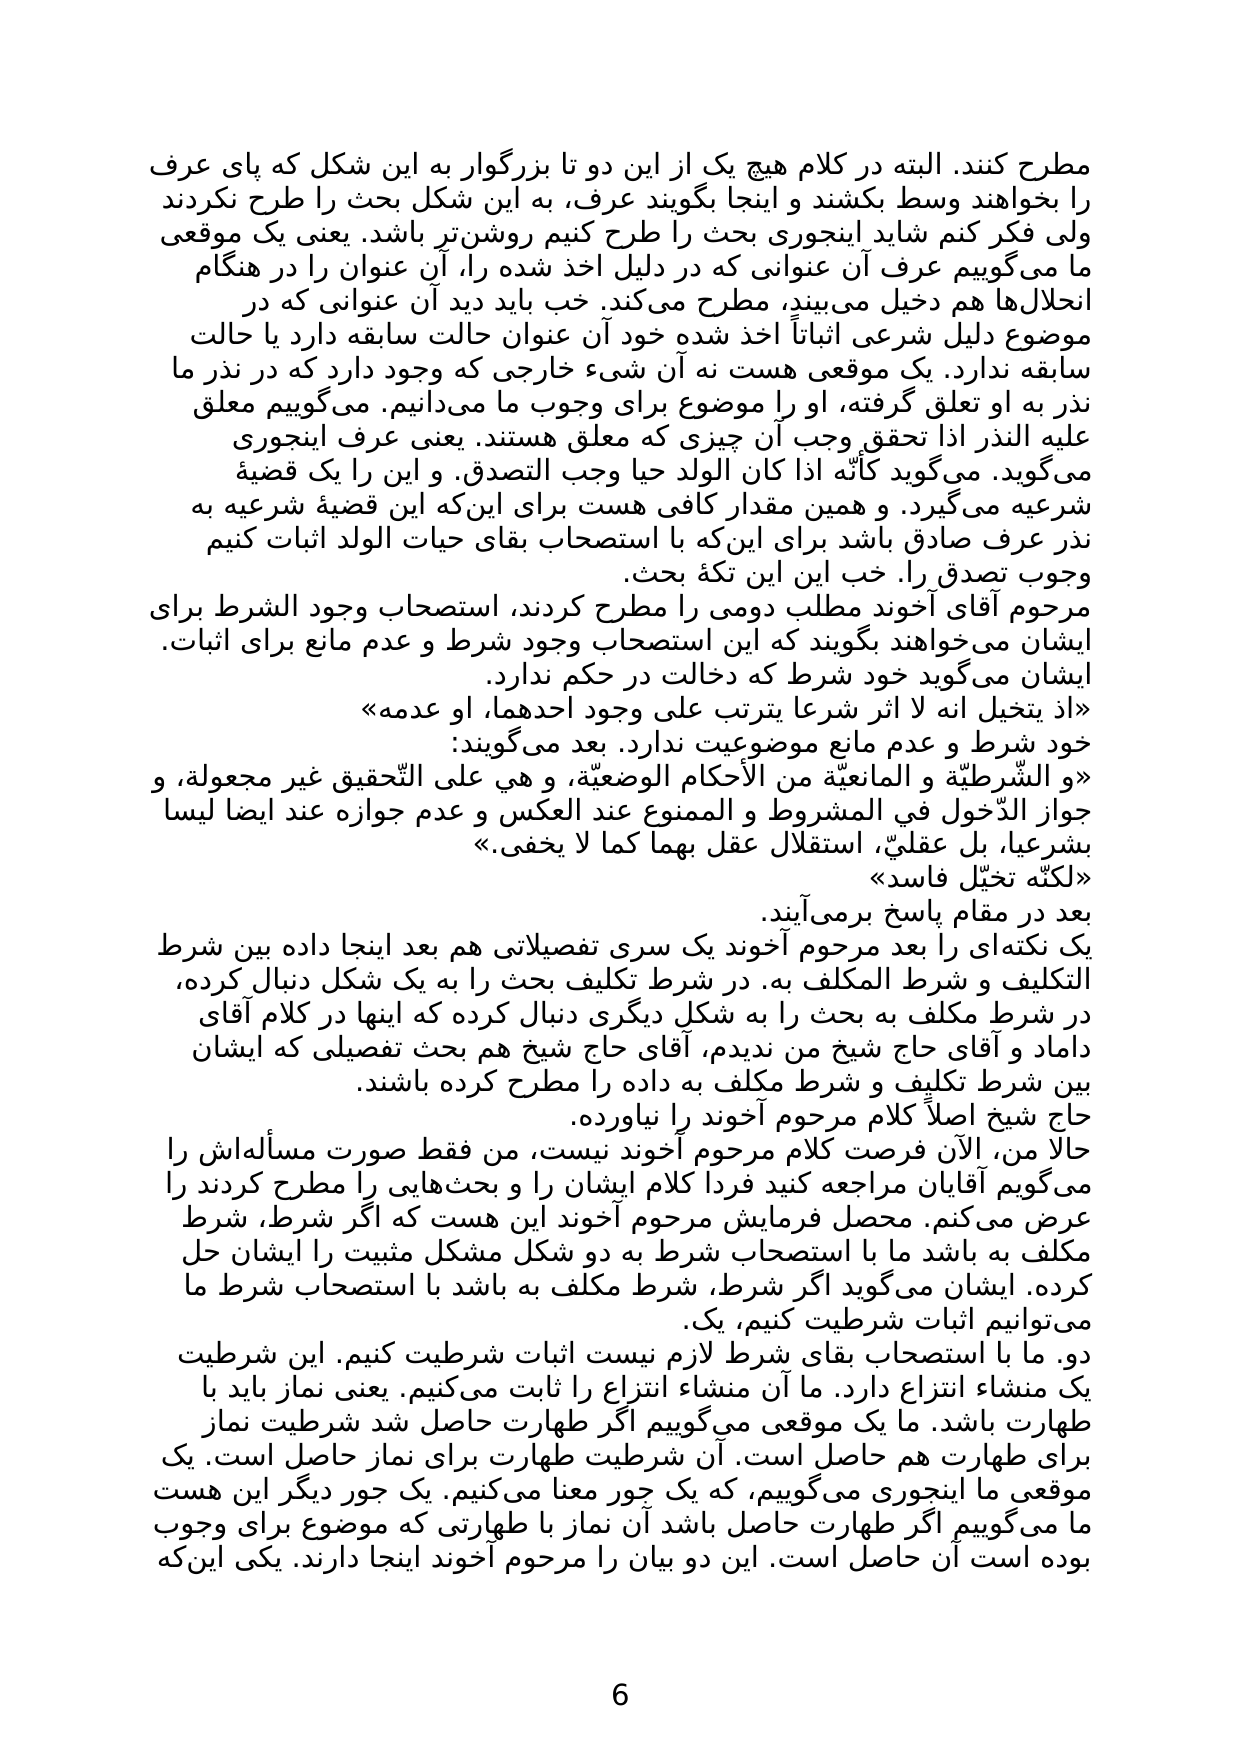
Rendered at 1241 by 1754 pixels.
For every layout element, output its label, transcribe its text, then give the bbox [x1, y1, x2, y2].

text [148, 148, 1092, 589]
text یک نکته‌ای را بعد مرحوم آخوند یک سری تفصیلاتی هم بعد اینجا داده بین شرط التکلیف و شرط المکلف به. در شرط تکلیف بحث را به یک شکل دنبال کرده، در شرط مکلف به بحث را به شکل دیگری دنبال کرده که اینها در کلام آقای داماد و آقای حاج شیخ من ندیدم، آقای حاج شیخ هم بحث تفصیلی که ایشان بین شرط تکلیف و شرط مکلف به داده را مطرح کرده باشند. [148, 929, 1092, 1098]
text مرحوم آقای آخوند مطلب دومی را مطرح کردند، استصحاب وجود الشرط برای ایشان می‌خواهند بگویند که این استصحاب وجود شرط و عدم مانع برای اثبات. ایشان می‌گوید خود شرط که دخالت در حکم ندارد. [148, 589, 1092, 691]
text بعد در مقام پاسخ برمی‌آیند. [148, 895, 1092, 929]
text «اذ يتخيل انه لا اثر شرعا يترتب‏ على وجود احدهما، او عدمه» [148, 691, 1092, 725]
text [148, 1336, 1092, 1574]
text «و الشّرطيّة و المانعيّة من الأحكام الوضعيّة، و هي على التّحقيق غير مجعولة، و جواز الدّخول في المشروط و الممنوع عند العکس و عدم جوازه عند ایضا ليسا بشرعيا، بل عقليّ، استقلال عقل بهما كما لا يخفى.» [148, 759, 1092, 861]
text حالا من، الآن فرصت کلام مرحوم آخوند نیست، من فقط صورت مسأله‌اش را می‌گویم آقایان مراجعه کنید فردا کلام ایشان را و بحث‌هایی را مطرح کردند را عرض می‌کنم. محصل فرمایش مرحوم آخوند این هست که اگر شرط، شرط مکلف به باشد ما با استصحاب شرط به دو شکل مشکل مثبیت را ایشان حل کرده. ایشان می‌گوید اگر شرط، شرط مکلف به باشد با استصحاب شرط ما می‌توانیم اثبات شرطیت کنیم، یک. [148, 1132, 1092, 1336]
text حاج شیخ اصلاً کلام مرحوم آخوند را نیاورده. [148, 1098, 1092, 1132]
text «لكنّه تخيّل فاسد» [148, 861, 1092, 895]
text خود شرط و عدم مانع موضوعیت ندارد. بعد می‌گویند: [148, 725, 1092, 759]
